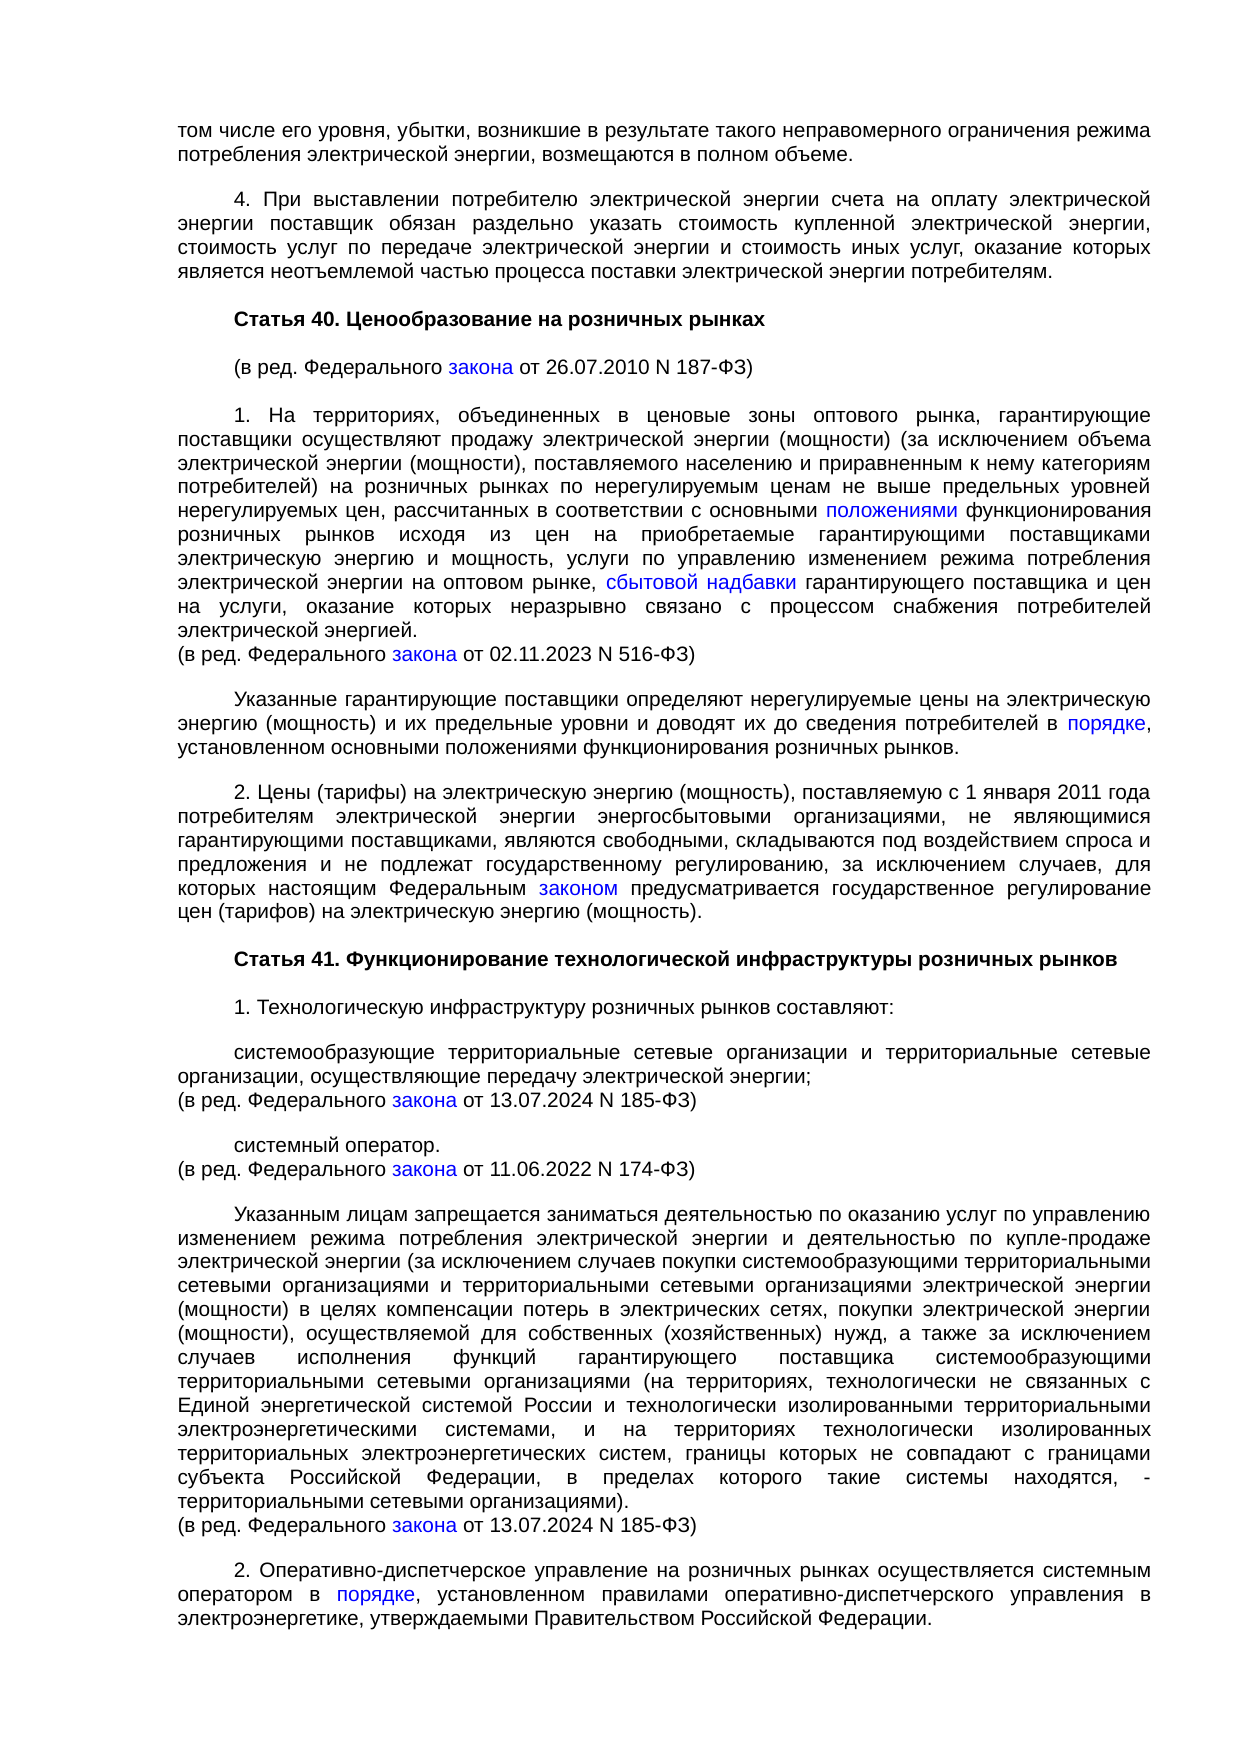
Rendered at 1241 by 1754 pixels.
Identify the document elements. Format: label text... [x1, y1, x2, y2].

text (в ред. Федерального закона от 26.07.2010 N 187-ФЗ) [177, 354, 1152, 378]
text (в ред. Федерального закона от 13.07.2024 N 185-ФЗ) [177, 1513, 1152, 1537]
text (в ред. Федерального закона от 13.07.2024 N 185-ФЗ) [177, 1088, 1152, 1112]
text 1. На территориях, объединенных в ценовые зоны оптового рынка, гарантирующие поставщики осуществляют продажу электрической энергии (мощности) (за исключением объема электрической энергии (мощности), поставляемого населению и приравненным к нему категориям потребителей) на розничных рынках по нерегулируемым ценам не выше предельных уровней нерегулируемых цен, рассчитанных в соответствии с основными положениями функционирования розничных рынков исходя из цен на приобретаемые гарантирующими поставщиками электрическую энергию и мощность, услуги по управлению изменением режима потребления электрической энергии на оптовом рынке, сбытовой надбавки гарантирующего поставщика и цен на услуги, оказание которых неразрывно связано с процессом снабжения потребителей электрической энергией. [177, 402, 1152, 642]
title Статья 40. Ценообразование на розничных рынках [177, 307, 1152, 331]
text системообразующие территориальные сетевые организации и территориальные сетевые организации, осуществляющие передачу электрической энергии; [177, 1040, 1152, 1088]
text 4. При выставлении потребителю электрической энергии счета на оплату электрической энергии поставщик обязан раздельно указать стоимость купленной электрической энергии, стоимость услуг по передаче электрической энергии и стоимость иных услуг, оказание которых является неотъемлемой частью процесса поставки электрической энергии потребителям. [177, 187, 1152, 283]
text 2. Оперативно-диспетчерское управление на розничных рынках осуществляется системным оператором в порядке, установленном правилами оперативно-диспетчерского управления в электроэнергетике, утверждаемыми Правительством Российской Федерации. [177, 1558, 1152, 1629]
text (в ред. Федерального закона от 02.11.2023 N 516-ФЗ) [177, 642, 1152, 666]
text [177, 118, 1152, 166]
text 1. Технологическую инфраструктуру розничных рынков составляют: [177, 995, 1152, 1019]
title Статья 41. Функционирование технологической инфраструктуры розничных рынков [177, 947, 1152, 971]
text 2. Цены (тарифы) на электрическую энергию (мощность), поставляемую с 1 января 2011 года потребителям электрической энергии энергосбытовыми организациями, не являющимися гарантирующими поставщиками, являются свободными, складываются под воздействием спроса и предложения и не подлежат государственному регулированию, за исключением случаев, для которых настоящим Федеральным законом предусматривается государственное регулирование цен (тарифов) на электрическую энергию (мощность). [177, 779, 1152, 923]
text системный оператор. [177, 1133, 1152, 1157]
text Указанным лицам запрещается заниматься деятельностью по оказанию услуг по управлению изменением режима потребления электрической энергии и деятельностью по купле-продаже электрической энергии (за исключением случаев покупки системообразующими территориальными сетевыми организациями и территориальными сетевыми организациями электрической энергии (мощности) в целях компенсации потерь в электрических сетях, покупки электрической энергии (мощности), осуществляемой для собственных (хозяйственных) нужд, а также за исключением случаев исполнения функций гарантирующего поставщика системообразующими территориальными сетевыми организациями (на территориях, технологически не связанных с Единой энергетической системой России и технологически изолированными территориальными электроэнергетическими системами, и на территориях технологически изолированных территориальных электроэнергетических систем, границы которых не совпадают с границами субъекта Российской Федерации, в пределах которого такие системы находятся, - территориальными сетевыми организациями). [177, 1201, 1152, 1513]
text (в ред. Федерального закона от 11.06.2022 N 174-ФЗ) [177, 1157, 1152, 1181]
text Указанные гарантирующие поставщики определяют нерегулируемые цены на электрическую энергию (мощность) и их предельные уровни и доводят их до сведения потребителей в порядке, установленном основными положениями функционирования розничных рынков. [177, 687, 1152, 759]
